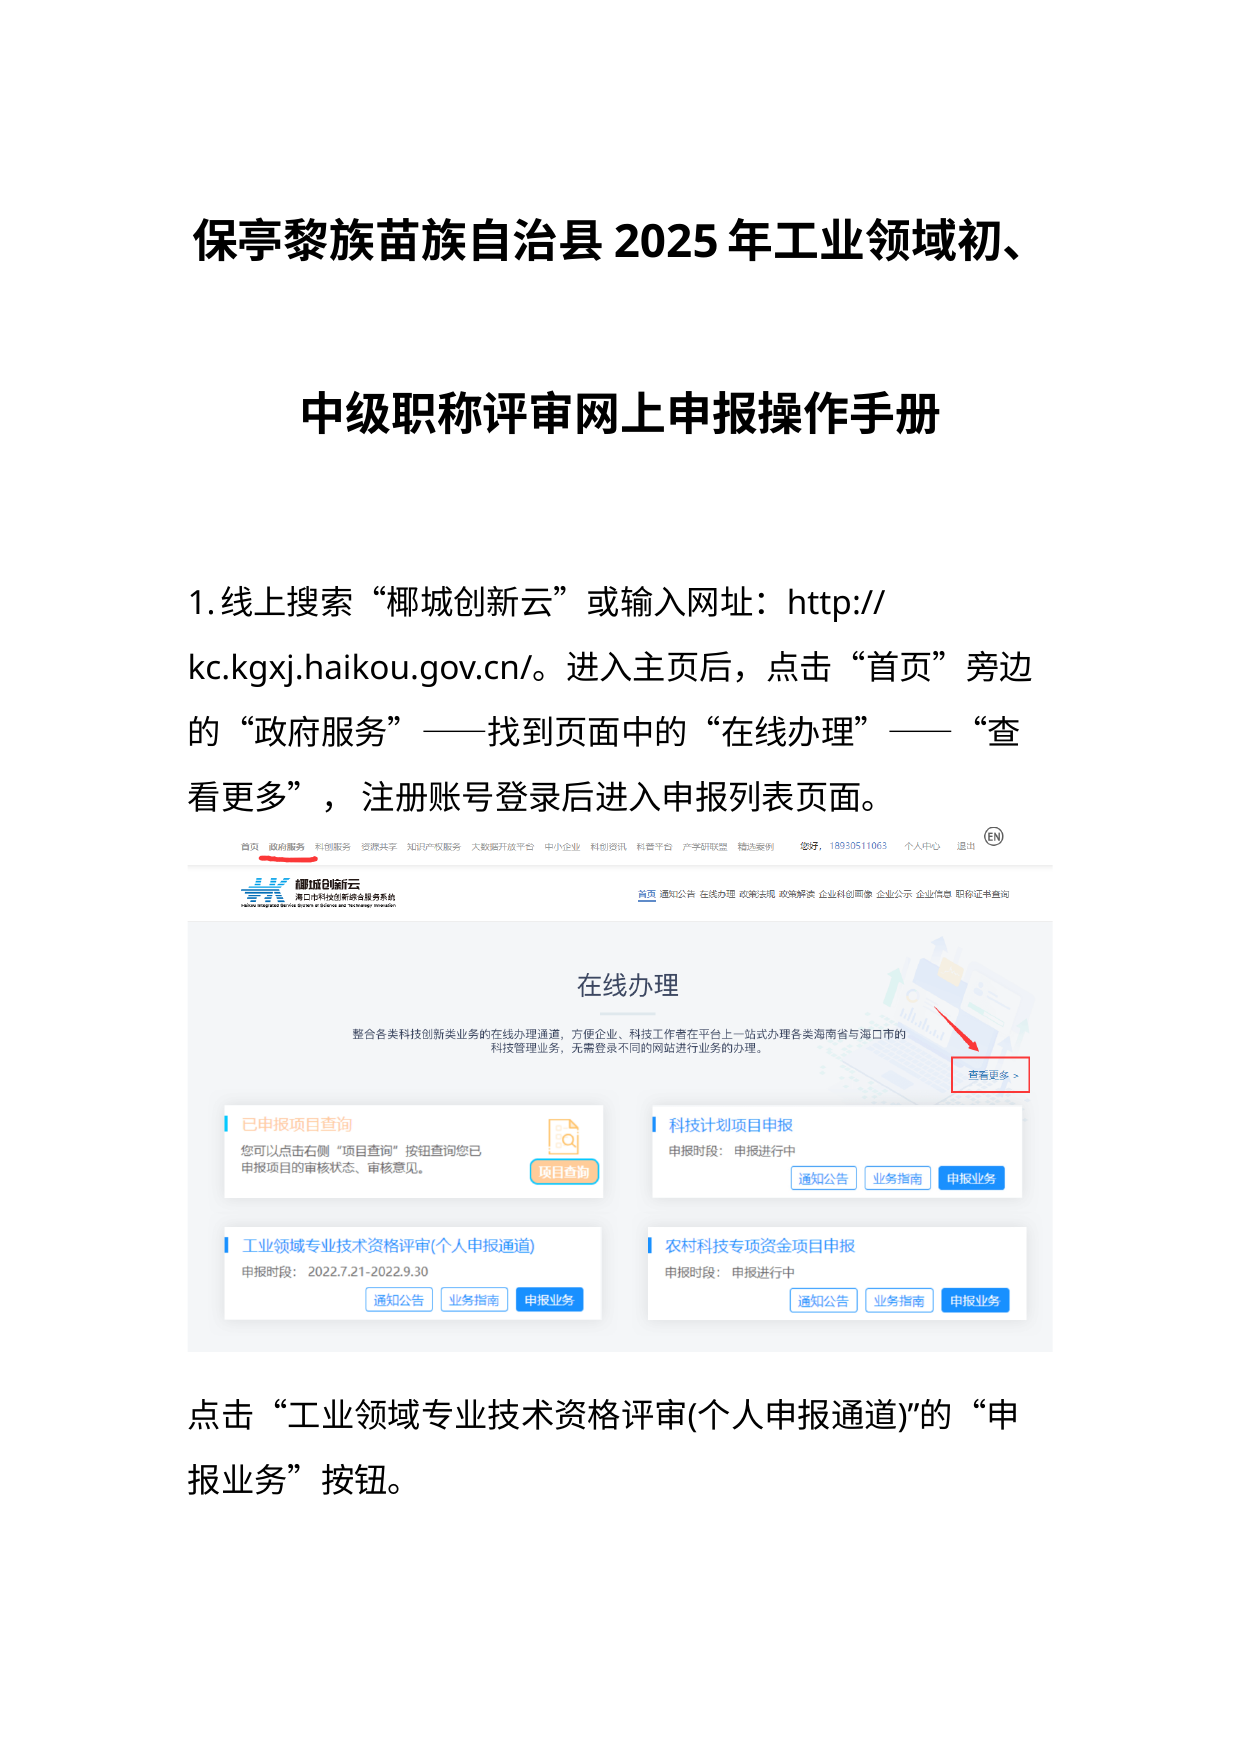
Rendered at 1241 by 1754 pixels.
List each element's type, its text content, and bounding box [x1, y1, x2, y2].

subtitle 保亭黎族苗族自治县2025年工业领域初、 [187, 189, 1053, 287]
picture [187, 827, 1053, 1352]
text 点击“工业领域专业技术资格评审(个人申报通道)”的“申报业务”按钮。 [187, 1380, 1053, 1510]
subtitle 中级职称评审网上申报操作手册 [187, 362, 1053, 460]
list 线上搜索“椰城创新云”或输入网址：http://kc.kgxj.haikou.gov.cn/。进入主页后，点击“首页”旁边的“政府服务”——找到页面中的“在线办理”——“查看更多”， 注册账号登录后进入申报列表页面。 [187, 568, 1053, 827]
